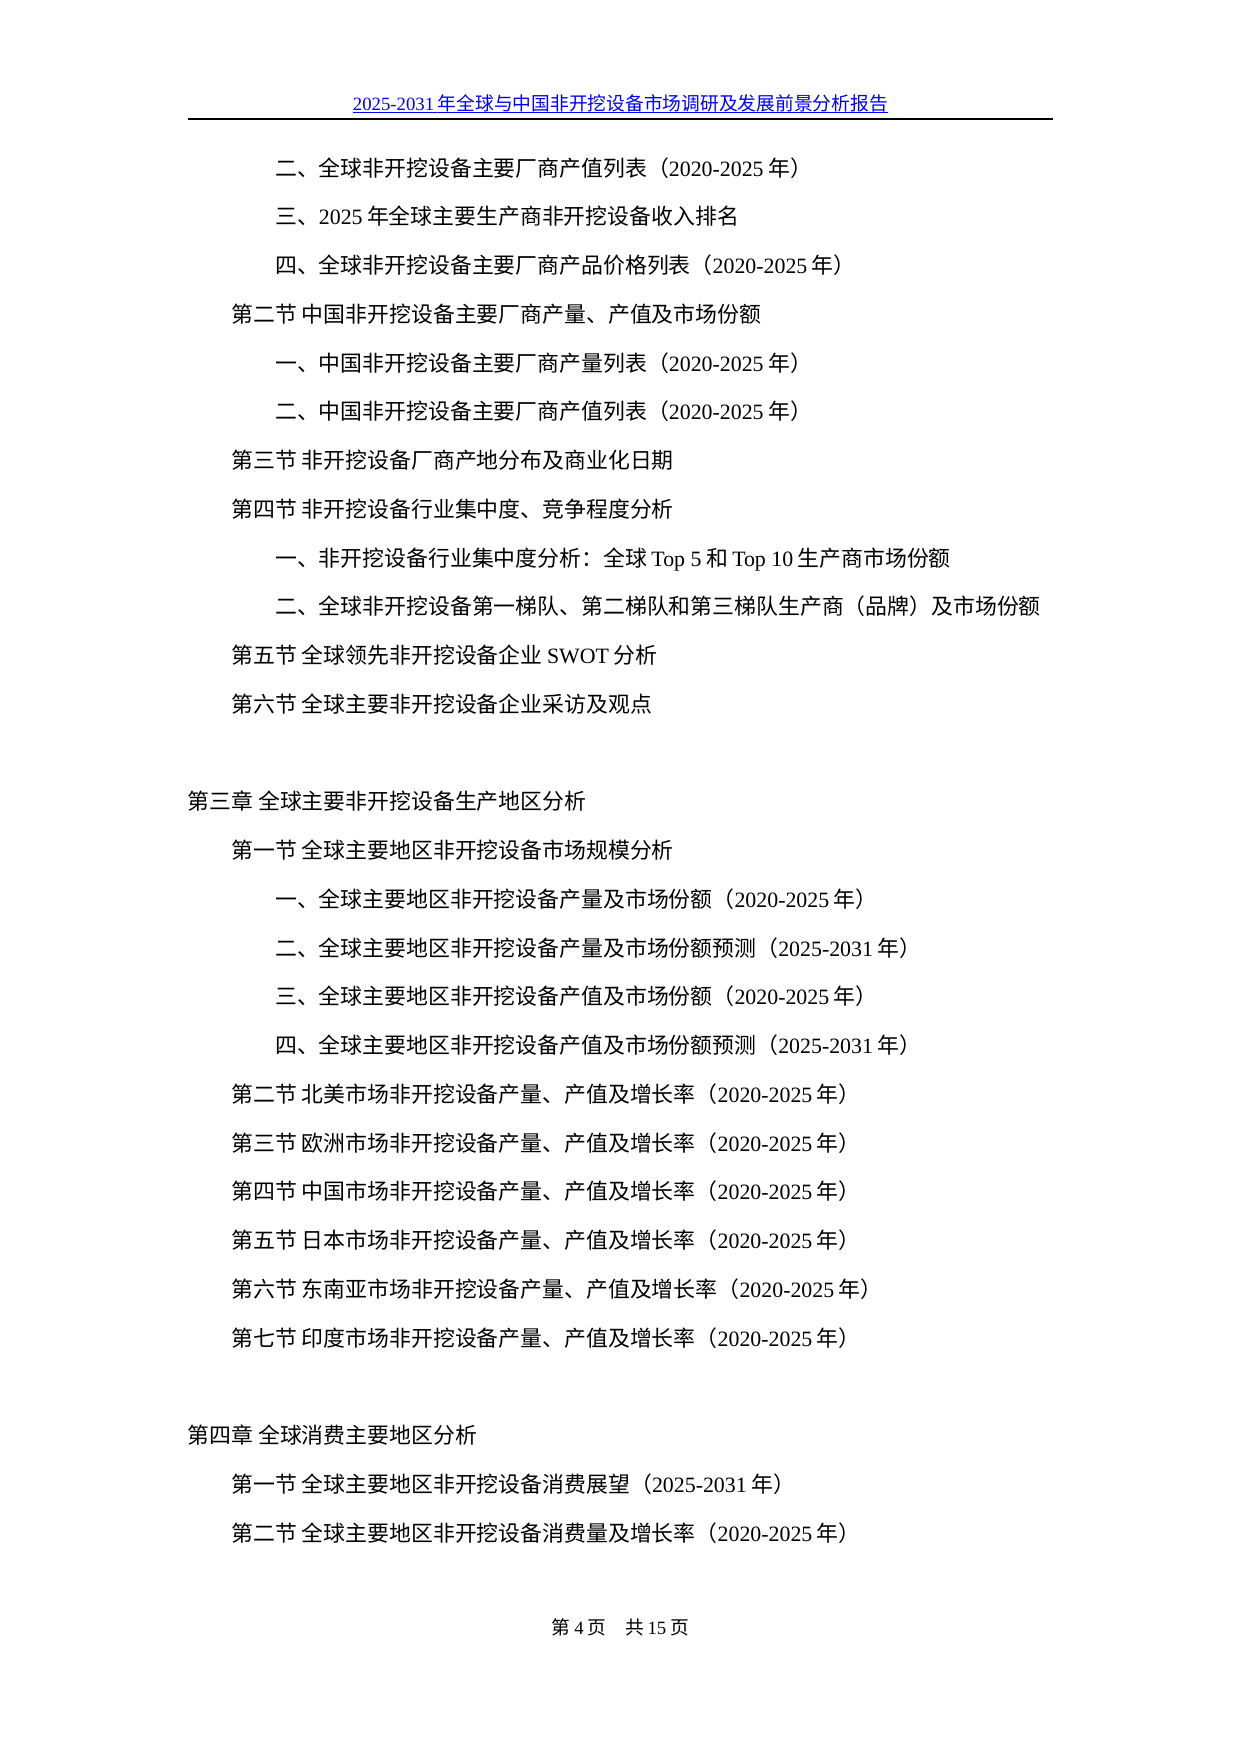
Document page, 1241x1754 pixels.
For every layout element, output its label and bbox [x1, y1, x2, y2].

text [187, 150, 1053, 1548]
